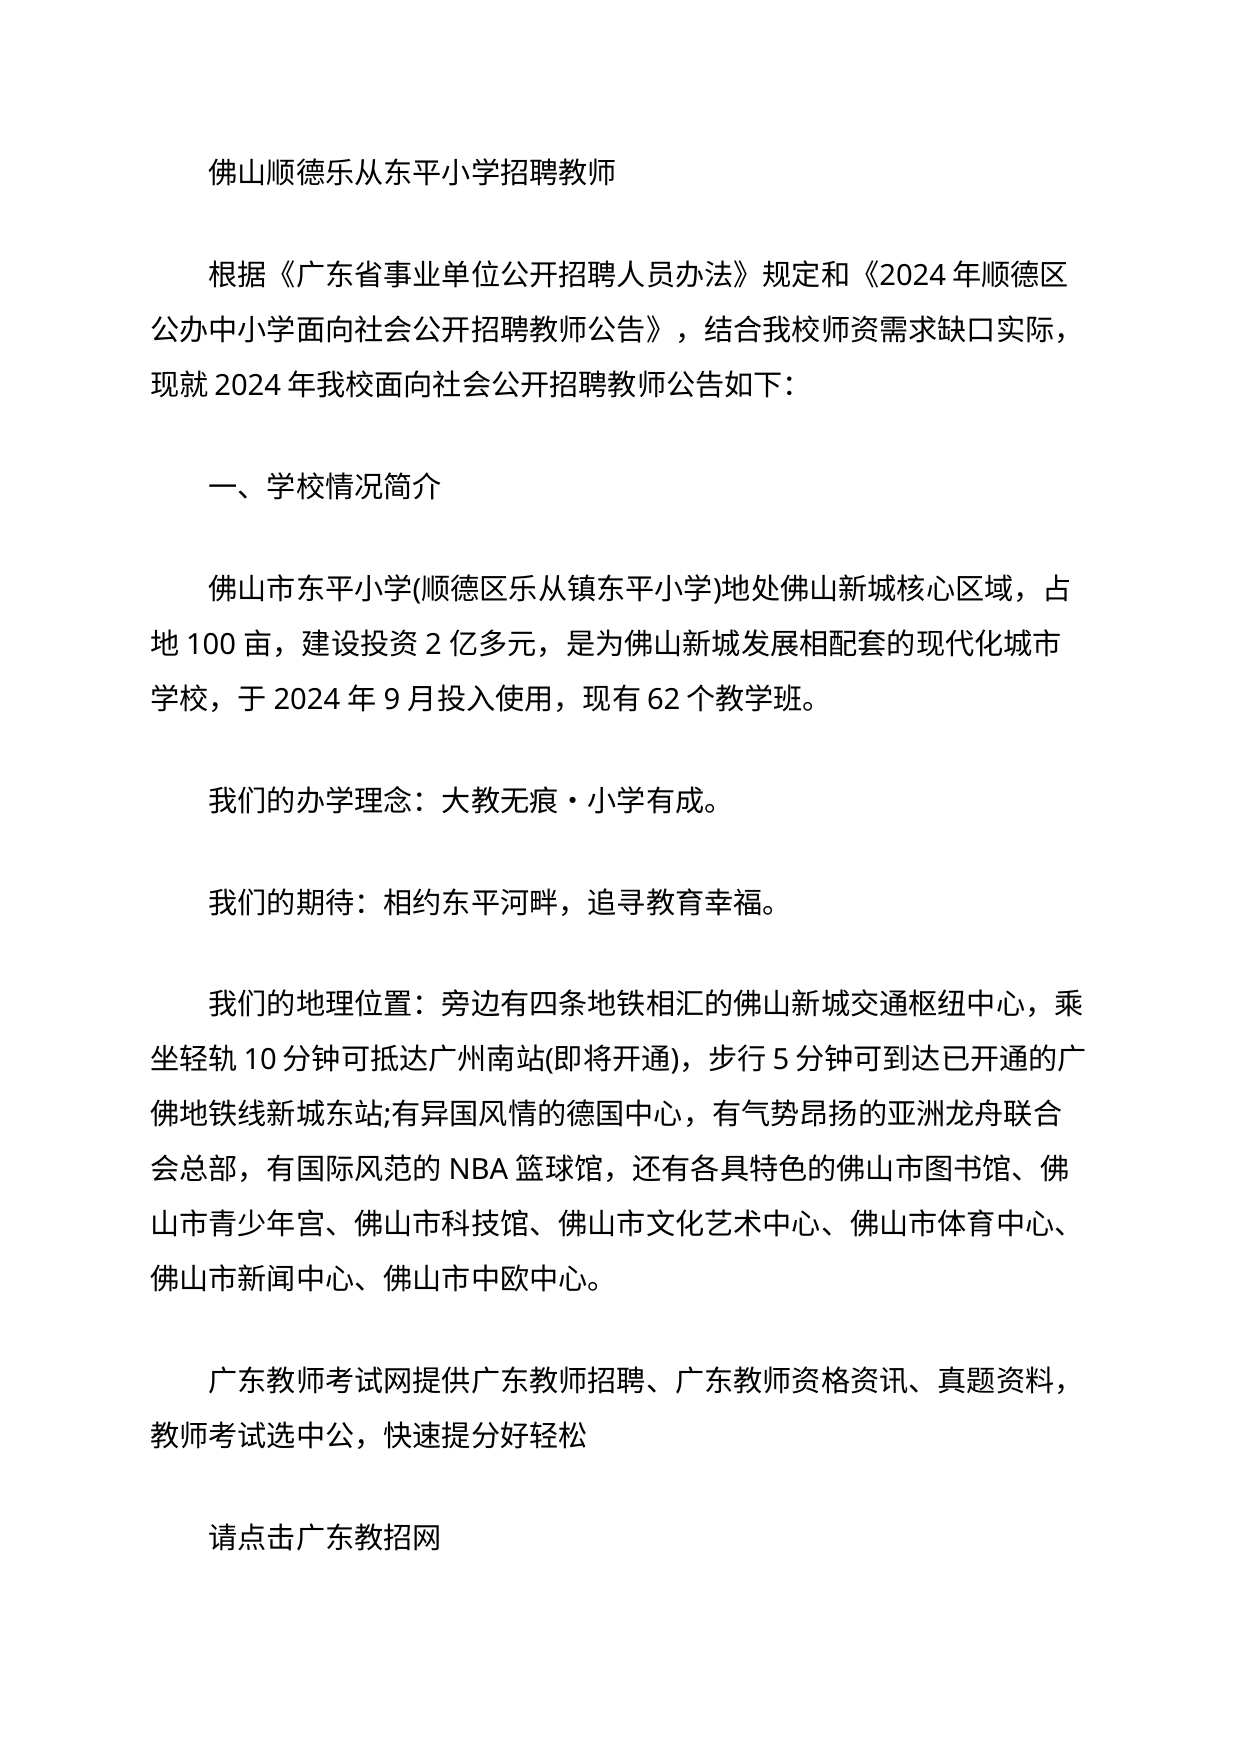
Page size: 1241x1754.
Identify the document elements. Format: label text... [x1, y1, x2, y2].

text 我们的办学理念：大教无痕•小学有成。 [150, 777, 1090, 820]
text 佛山市东平小学(顺德区乐从镇东平小学)地处佛山新城核心区域，占地 100 亩，建设投资 2 亿多元，是为佛山新城发展相配套的现代化城市学校，于 2024 年 9 月投入使用，现有62个教学班。 [150, 565, 1090, 718]
text 佛山顺德乐从东平小学招聘教师 [150, 150, 1090, 192]
text 请点击广东教招网 [150, 1514, 1090, 1556]
text 广东教师考试网提供广东教师招聘、广东教师资格资讯、真题资料，教师考试选中公，快速提分好轻松 [150, 1357, 1090, 1455]
text 我们的地理位置：旁边有四条地铁相汇的佛山新城交通枢纽中心，乘坐轻轨10分钟可抵达广州南站(即将开通)，步行5分钟可到达已开通的广佛地铁线新城东站;有异国风情的德国中心，有气势昂扬的亚洲龙舟联合会总部，有国际风范的 NBA 篮球馆，还有各具特色的佛山市图书馆、佛山市青少年宫、佛山市科技馆、佛山市文化艺术中心、佛山市体育中心、佛山市新闻中心、佛山市中欧中心。 [150, 981, 1090, 1298]
text 根据《广东省事业单位公开招聘人员办法》规定和《2024年顺德区公办中小学面向社会公开招聘教师公告》，结合我校师资需求缺口实际，现就2024年我校面向社会公开招聘教师公告如下： [150, 252, 1090, 404]
text 一、学校情况简介 [150, 464, 1090, 506]
text 我们的期待：相约东平河畔，追寻教育幸福。 [150, 879, 1090, 921]
